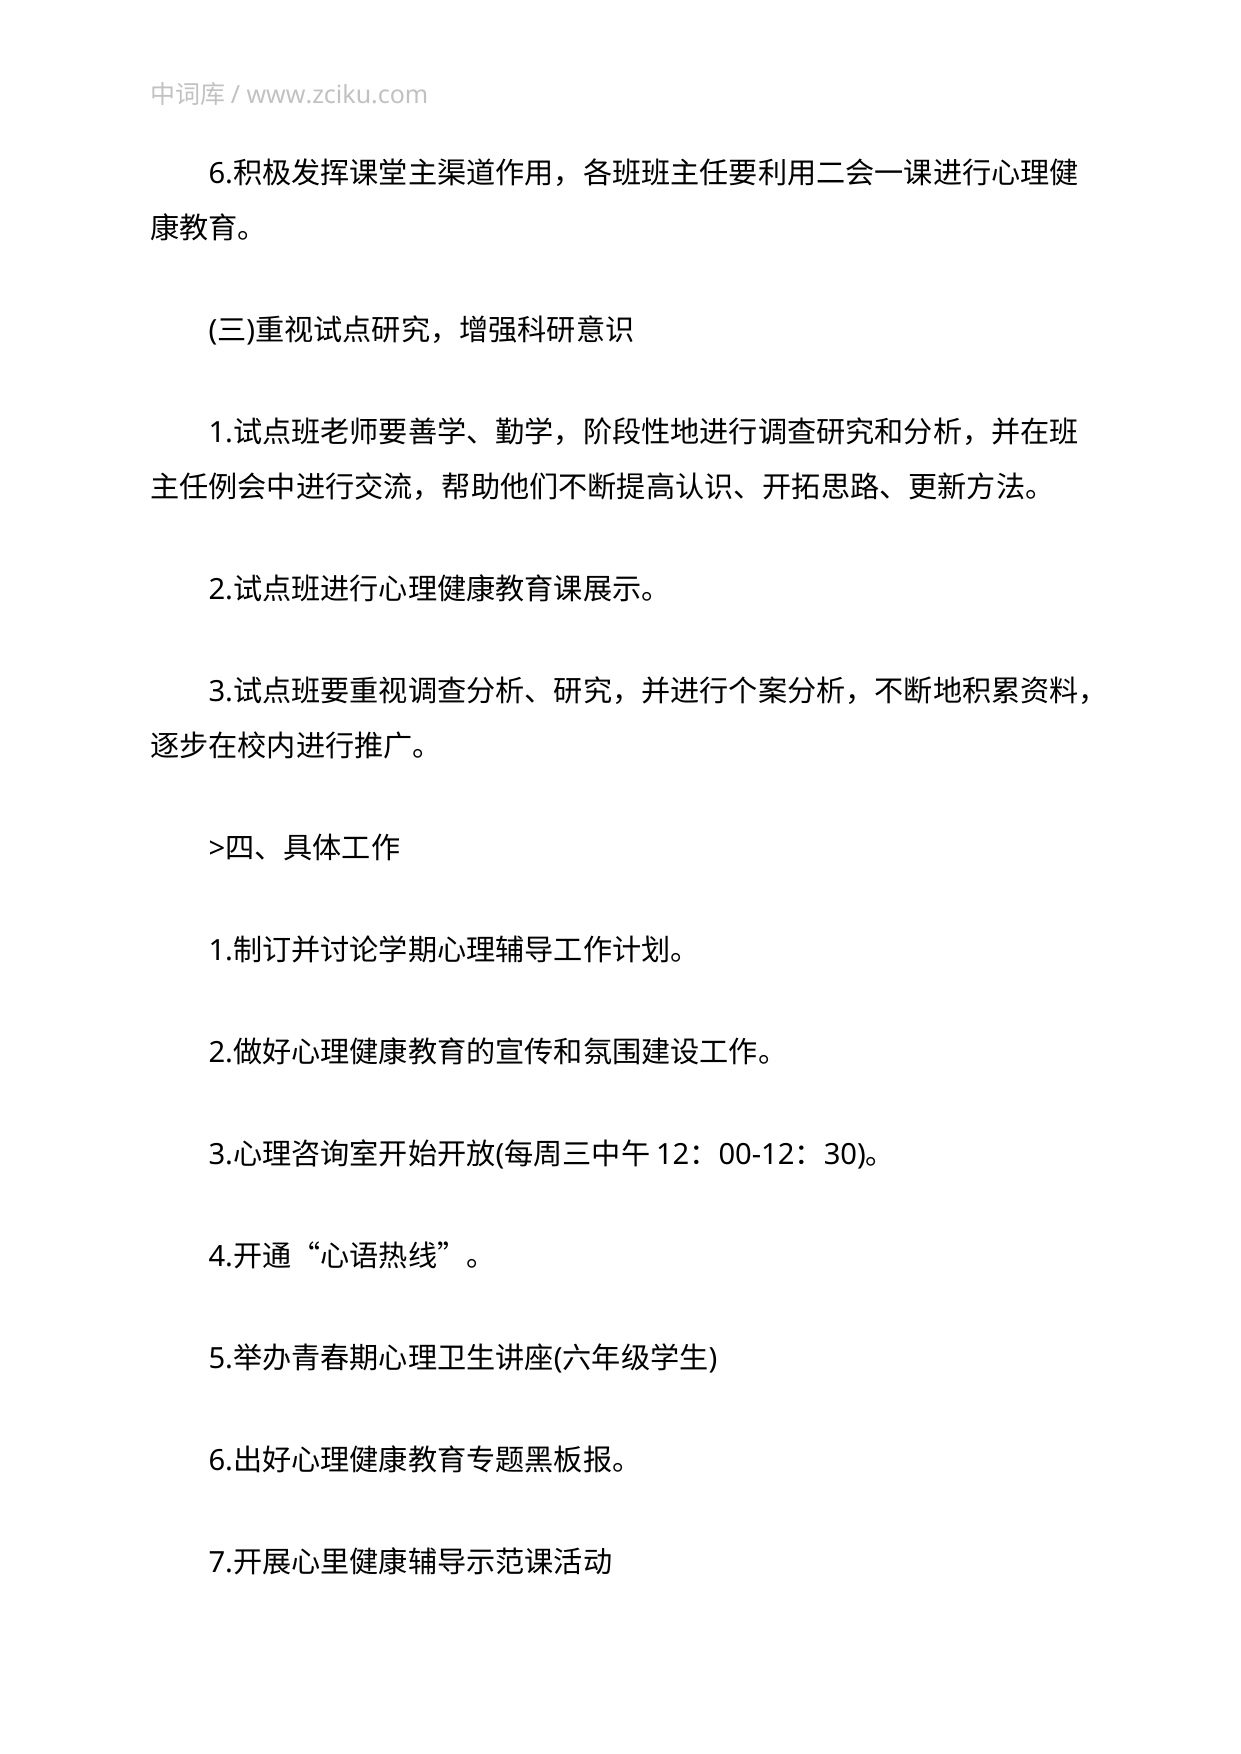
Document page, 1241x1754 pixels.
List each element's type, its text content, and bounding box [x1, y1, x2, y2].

text 5.举办青春期心理卫生讲座(六年级学生) [150, 1334, 1090, 1377]
text 2.做好心理健康教育的宣传和氛围建设工作。 [150, 1028, 1090, 1071]
text 1.试点班老师要善学、勤学，阶段性地进行调查研究和分析，并在班主任例会中进行交流，帮助他们不断提高认识、开拓思路、更新方法。 [150, 409, 1090, 506]
text 6.出好心理健康教育专题黑板报。 [150, 1436, 1090, 1478]
text 2.试点班进行心理健康教育课展示。 [150, 566, 1090, 608]
text 4.开通“心语热线”。 [150, 1232, 1090, 1274]
text 6.积极发挥课堂主渠道作用，各班班主任要利用二会一课进行心理健康教育。 [150, 150, 1090, 247]
text (三)重视试点研究，增强科研意识 [150, 307, 1090, 349]
text 7.开展心里健康辅导示范课活动 [150, 1538, 1090, 1581]
text 3.心理咨询室开始开放(每周三中午12：00-12：30)。 [150, 1130, 1090, 1173]
text 1.制订并讨论学期心理辅导工作计划。 [150, 926, 1090, 969]
text >四、具体工作 [150, 824, 1090, 867]
text 3.试点班要重视调查分析、研究，并进行个案分析，不断地积累资料，逐步在校内进行推广。 [150, 667, 1090, 765]
